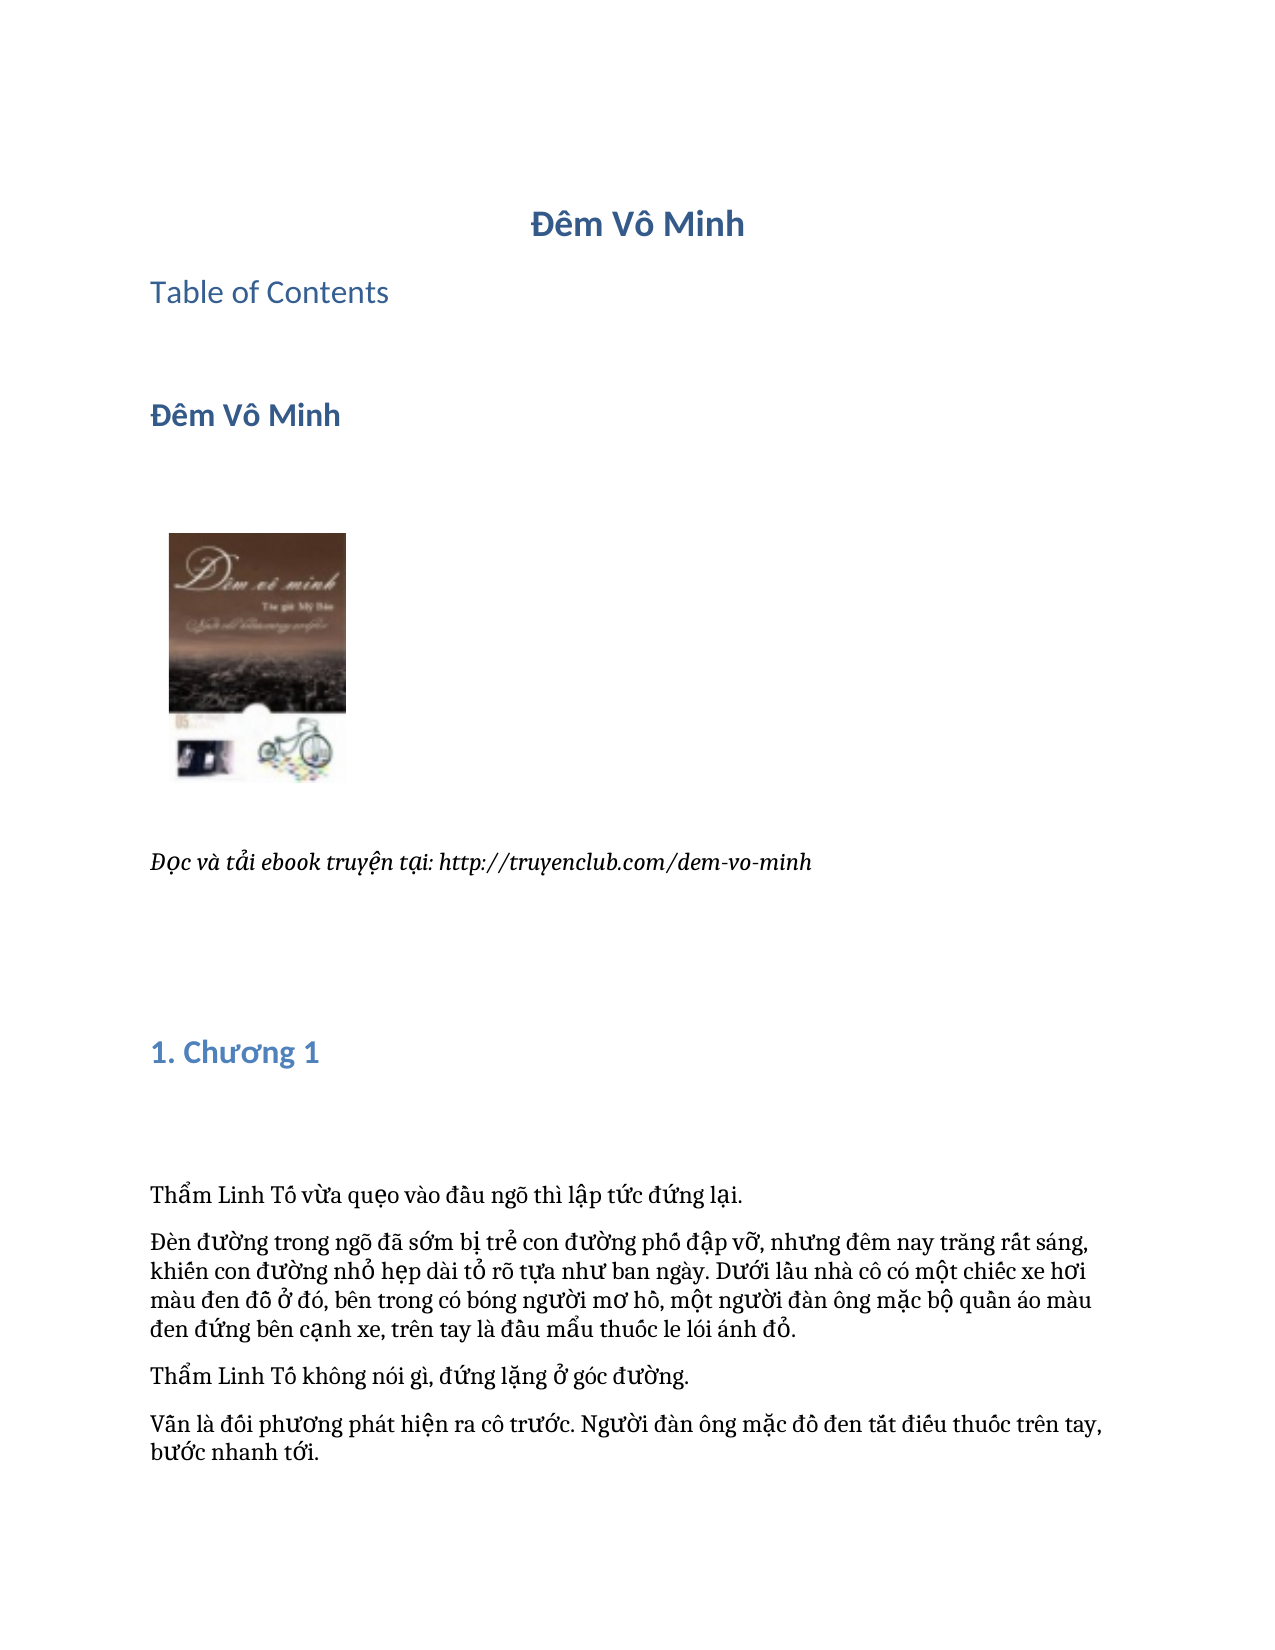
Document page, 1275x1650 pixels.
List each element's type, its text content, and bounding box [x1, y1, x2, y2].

title Đêm Vô Minh [150, 200, 1125, 246]
subtitle Đêm Vô Minh [150, 393, 1125, 434]
text Thẩm Linh Tố không nói gì, đứng lặng ở góc đường. [150, 1362, 1125, 1391]
picture [168, 533, 346, 783]
text Đèn đường trong ngõ đã sớm bị trẻ con đường phố đập vỡ, nhưng đêm nay trăng rất sáng, khiến con đường nhỏ hẹp dài tỏ rõ tựa như ban ngày. Dưới lầu nhà cô có một chiếc xe hơi màu đen đỗ ở đó, bên trong có bóng người mơ hồ, một người đàn ông mặc bộ quần áo màu đen đứng bên cạnh xe, trên tay là đầu mẩu thuốc le lói ánh đỏ. [150, 1228, 1125, 1343]
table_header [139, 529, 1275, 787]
subtitle 1. Chương 1 [150, 1031, 1125, 1072]
text Vẫn là đối phương phát hiện ra cô trước. Người đàn ông mặc đồ đen tắt điếu thuốc trên tay, bước nhanh tới. [150, 1409, 1125, 1467]
text Thẩm Linh Tố vừa quẹo vào đầu ngõ thì lập tức đứng lại. [150, 1181, 1125, 1209]
text Đọc và tải ebook truyện tại: http://truyenclub.com/dem-vo-minh [150, 791, 1125, 906]
